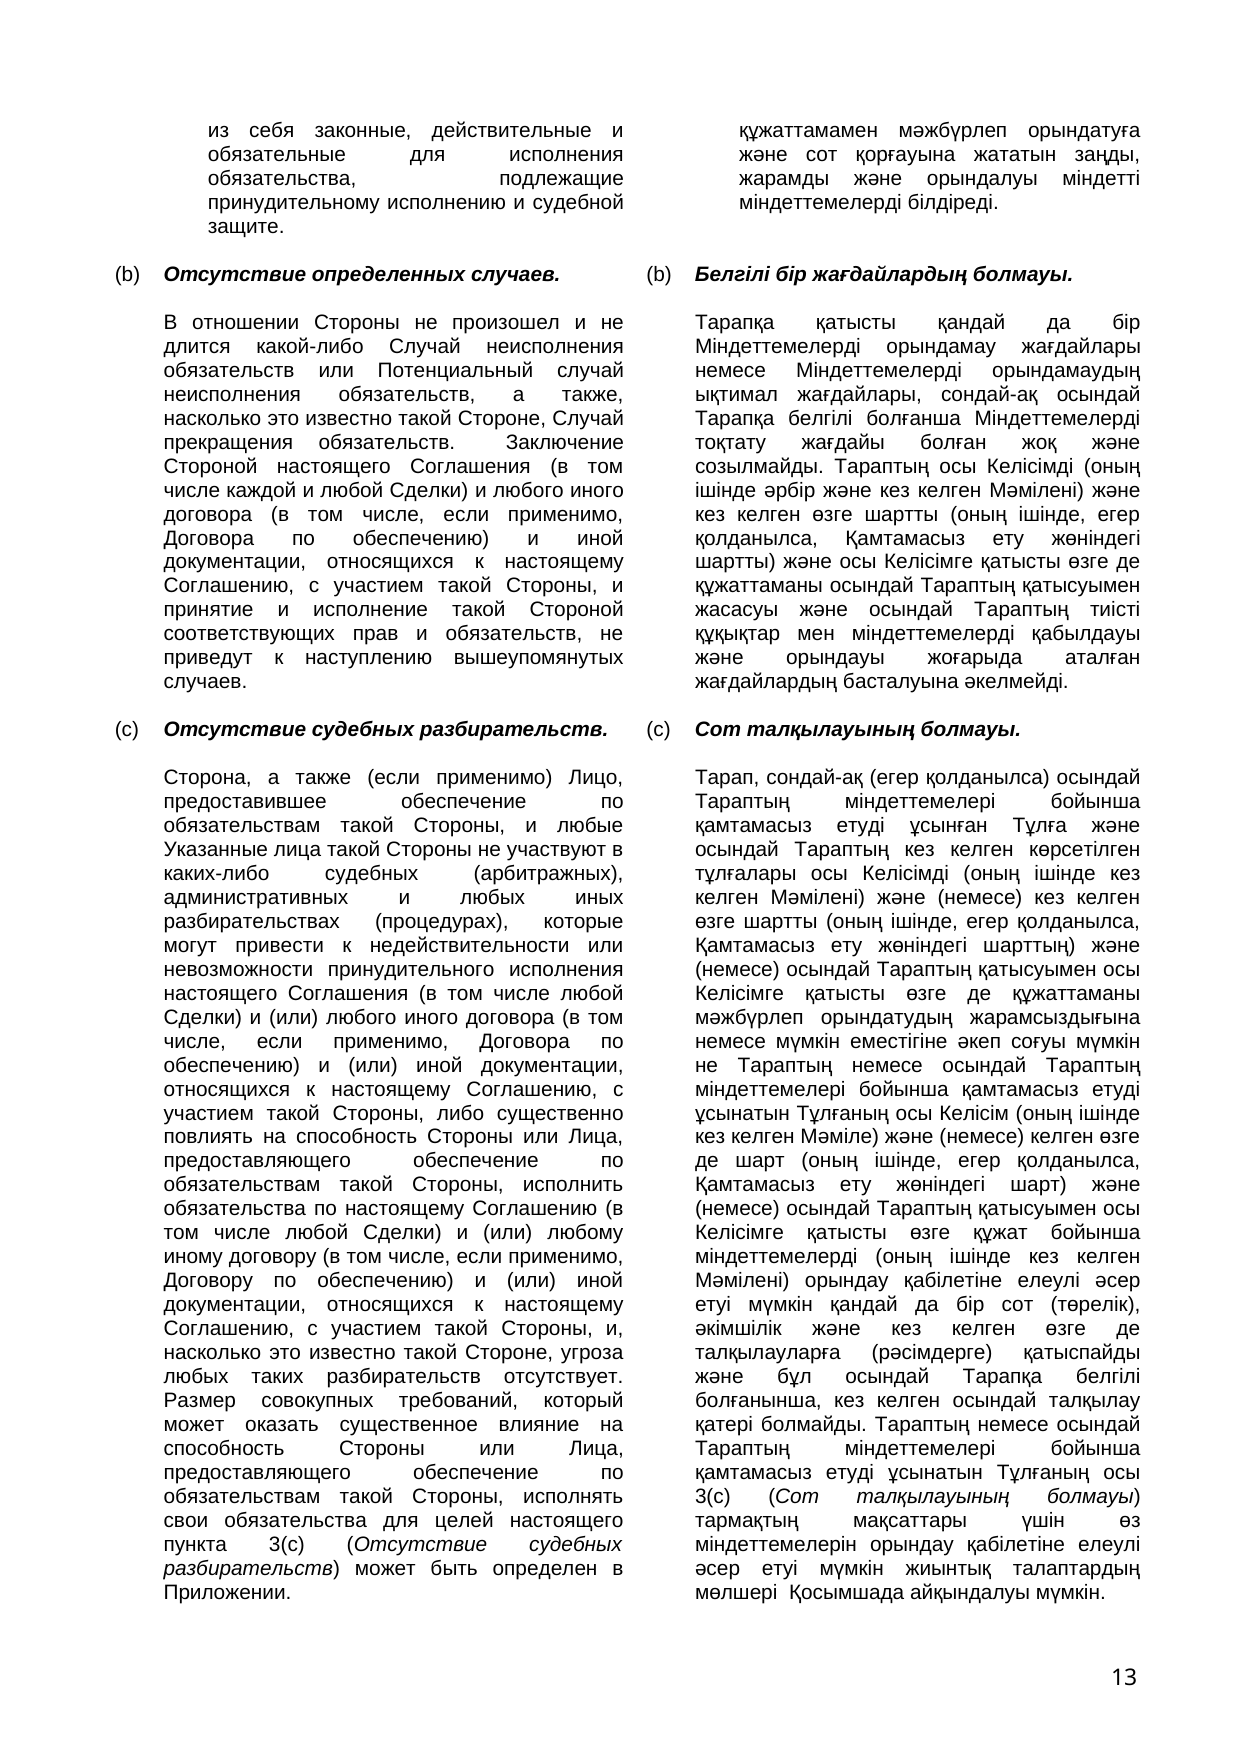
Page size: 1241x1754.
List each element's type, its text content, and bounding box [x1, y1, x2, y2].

table_cell Сот талқылауының болмауы. [635, 717, 1152, 765]
table_cell Отсутствие судебных разбирательств. [103, 717, 635, 765]
table_cell Тарапқа қатысты қандай да бір Міндеттемелерді орындамау жағдайлары немесе Міндеттемелерді орындамаудың ықтимал жағдайлары, сондай-ақ осындай Тарапқа белгілі болғанша Міндеттемелерді тоқтату жағдайы болған жоқ және созылмайды. Тараптың осы Келісімді (оның ішінде әрбір және кез келген Мәмілені) және кез келген өзге шартты (оның ішінде, егер қолданылса, Қамтамасыз ету жөніндегі шартты) және осы Келісімге қатысты өзге де құжаттаманы осындай Тараптың қатысуымен жасасуы және осындай Тараптың тиісті құқықтар мен міндеттемелерді қабылдауы және орындауы жоғарыда аталған жағдайлардың басталуына әкелмейді. [635, 310, 1152, 717]
table_cell Тарап, сондай-ақ (егер қолданылса) осындай Тараптың міндеттемелері бойынша қамтамасыз етуді ұсынған Тұлға және осындай Тараптың кез келген көрсетілген тұлғалары осы Келісімді (оның ішінде кез келген Мәмілені) және (немесе) кез келген өзге шартты (оның ішінде, егер қолданылса, Қамтамасыз ету жөніндегі шарттың) және (немесе) осындай Тараптың қатысуымен осы Келісімге қатысты өзге де құжаттаманы мәжбүрлеп орындатудың жарамсыздығына немесе мүмкін еместігіне әкеп соғуы мүмкін не Тараптың немесе осындай Тараптың міндеттемелері бойынша қамтамасыз етуді ұсынатын Тұлғаның осы Келісім (оның ішінде кез келген Мәміле) және (немесе) келген өзге де шарт (оның ішінде, егер қолданылса, Қамтамасыз ету жөніндегі шарт) және (немесе) осындай Тараптың қатысуымен осы Келісімге қатысты өзге құжат бойынша міндеттемелерді (оның ішінде кез келген Мәмілені) орындау қабілетіне елеулі әсер етуі мүмкін қандай да бір сот (төрелік), әкімшілік және кез келген өзге де талқылауларға (рәсімдерге) қатыспайды және бұл осындай Тарапқа белгілі болғанынша, кез келген осындай талқылау қатері болмайды. Тараптың немесе осындай Тараптың міндеттемелері бойынша қамтамасыз етуді ұсынатын Тұлғаның осы 3(c) (Сот талқылауының болмауы) тармақтың мақсаттары үшін өз міндеттемелерін орындау қабілетіне елеулі әсер етуі мүмкін жиынтық талаптардың мөлшері Қосымшада айқындалуы мүмкін. [635, 765, 1152, 1627]
table_cell Белгілі бір жағдайлардың болмауы. [635, 262, 1152, 310]
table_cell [635, 118, 1152, 262]
table_cell Отсутствие определенных случаев. [103, 262, 635, 310]
table_cell В отношении Стороны не произошел и не длится какой-либо Случай неисполнения обязательств или Потенциальный случай неисполнения обязательств, а также, насколько это известно такой Стороне, Случай прекращения обязательств. Заключение Стороной настоящего Соглашения (в том числе каждой и любой Сделки) и любого иного договора (в том числе, если применимо, Договора по обеспечению) и иной документации, относящихся к настоящему Соглашению, с участием такой Стороны, и принятие и исполнение такой Стороной соответствующих прав и обязательств, не приведут к наступлению вышеупомянутых случаев. [103, 310, 635, 717]
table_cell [103, 118, 635, 262]
table_cell Сторона, а также (если применимо) Лицо, предоставившее обеспечение по обязательствам такой Стороны, и любые Указанные лица такой Стороны не участвуют в каких-либо судебных (арбитражных), административных и любых иных разбирательствах (процедурах), которые могут привести к недействительности или невозможности принудительного исполнения настоящего Соглашения (в том числе любой Сделки) и (или) любого иного договора (в том числе, если применимо, Договора по обеспечению) и (или) иной документации, относящихся к настоящему Соглашению, с участием такой Стороны, либо существенно повлиять на способность Стороны или Лица, предоставляющего обеспечение по обязательствам такой Стороны, исполнить обязательства по настоящему Соглашению (в том числе любой Сделки) и (или) любому иному договору (в том числе, если применимо, Договору по обеспечению) и (или) иной документации, относящихся к настоящему Соглашению, с участием такой Стороны, и, насколько это известно такой Стороне, угроза любых таких разбирательств отсутствует. Размер совокупных требований, который может оказать существенное влияние на способность Стороны или Лица, предоставляющего обеспечение по обязательствам такой Стороны, исполнять свои обязательства для целей настоящего пункта 3(c) (Отсутствие судебных разбирательств) может быть определен в Приложении. [103, 765, 635, 1627]
